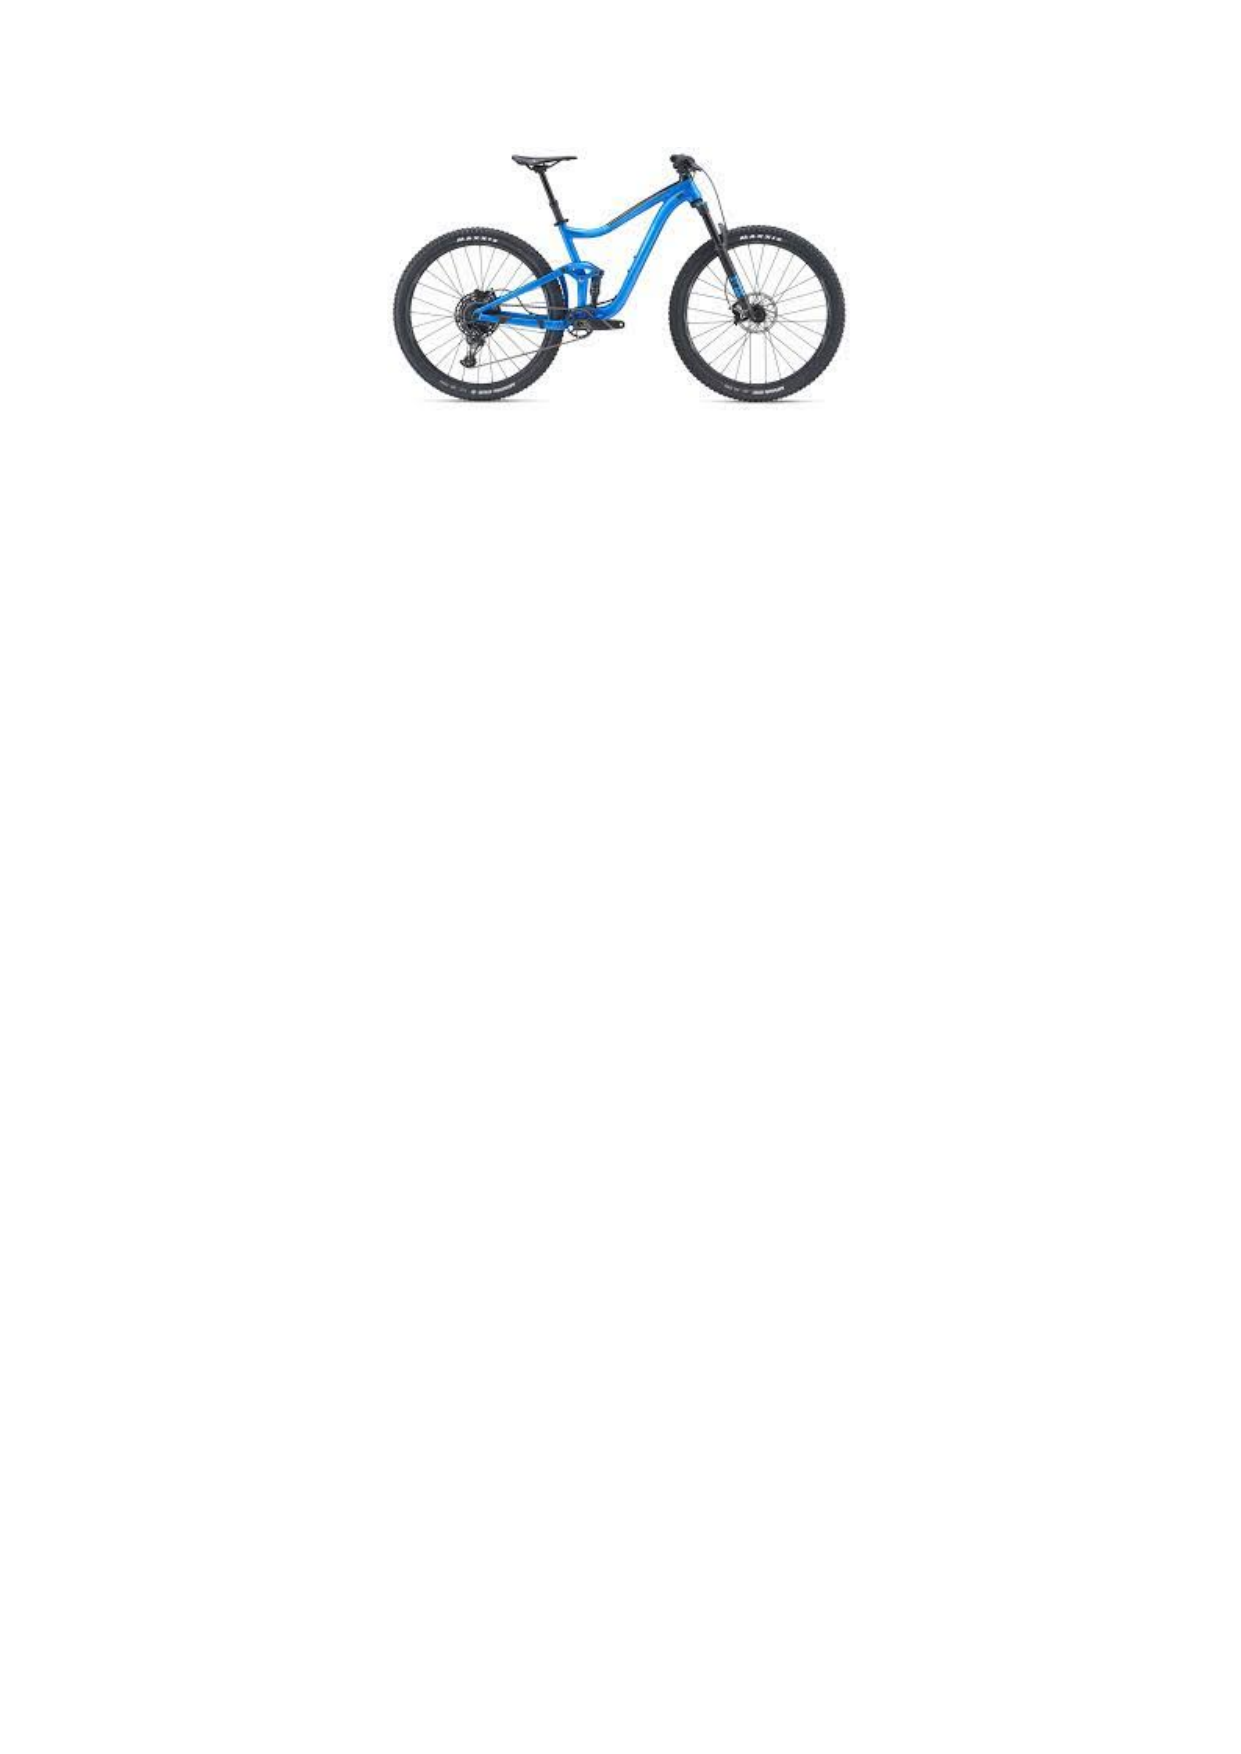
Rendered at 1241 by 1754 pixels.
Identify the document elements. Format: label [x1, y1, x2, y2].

picture [387, 147, 853, 412]
